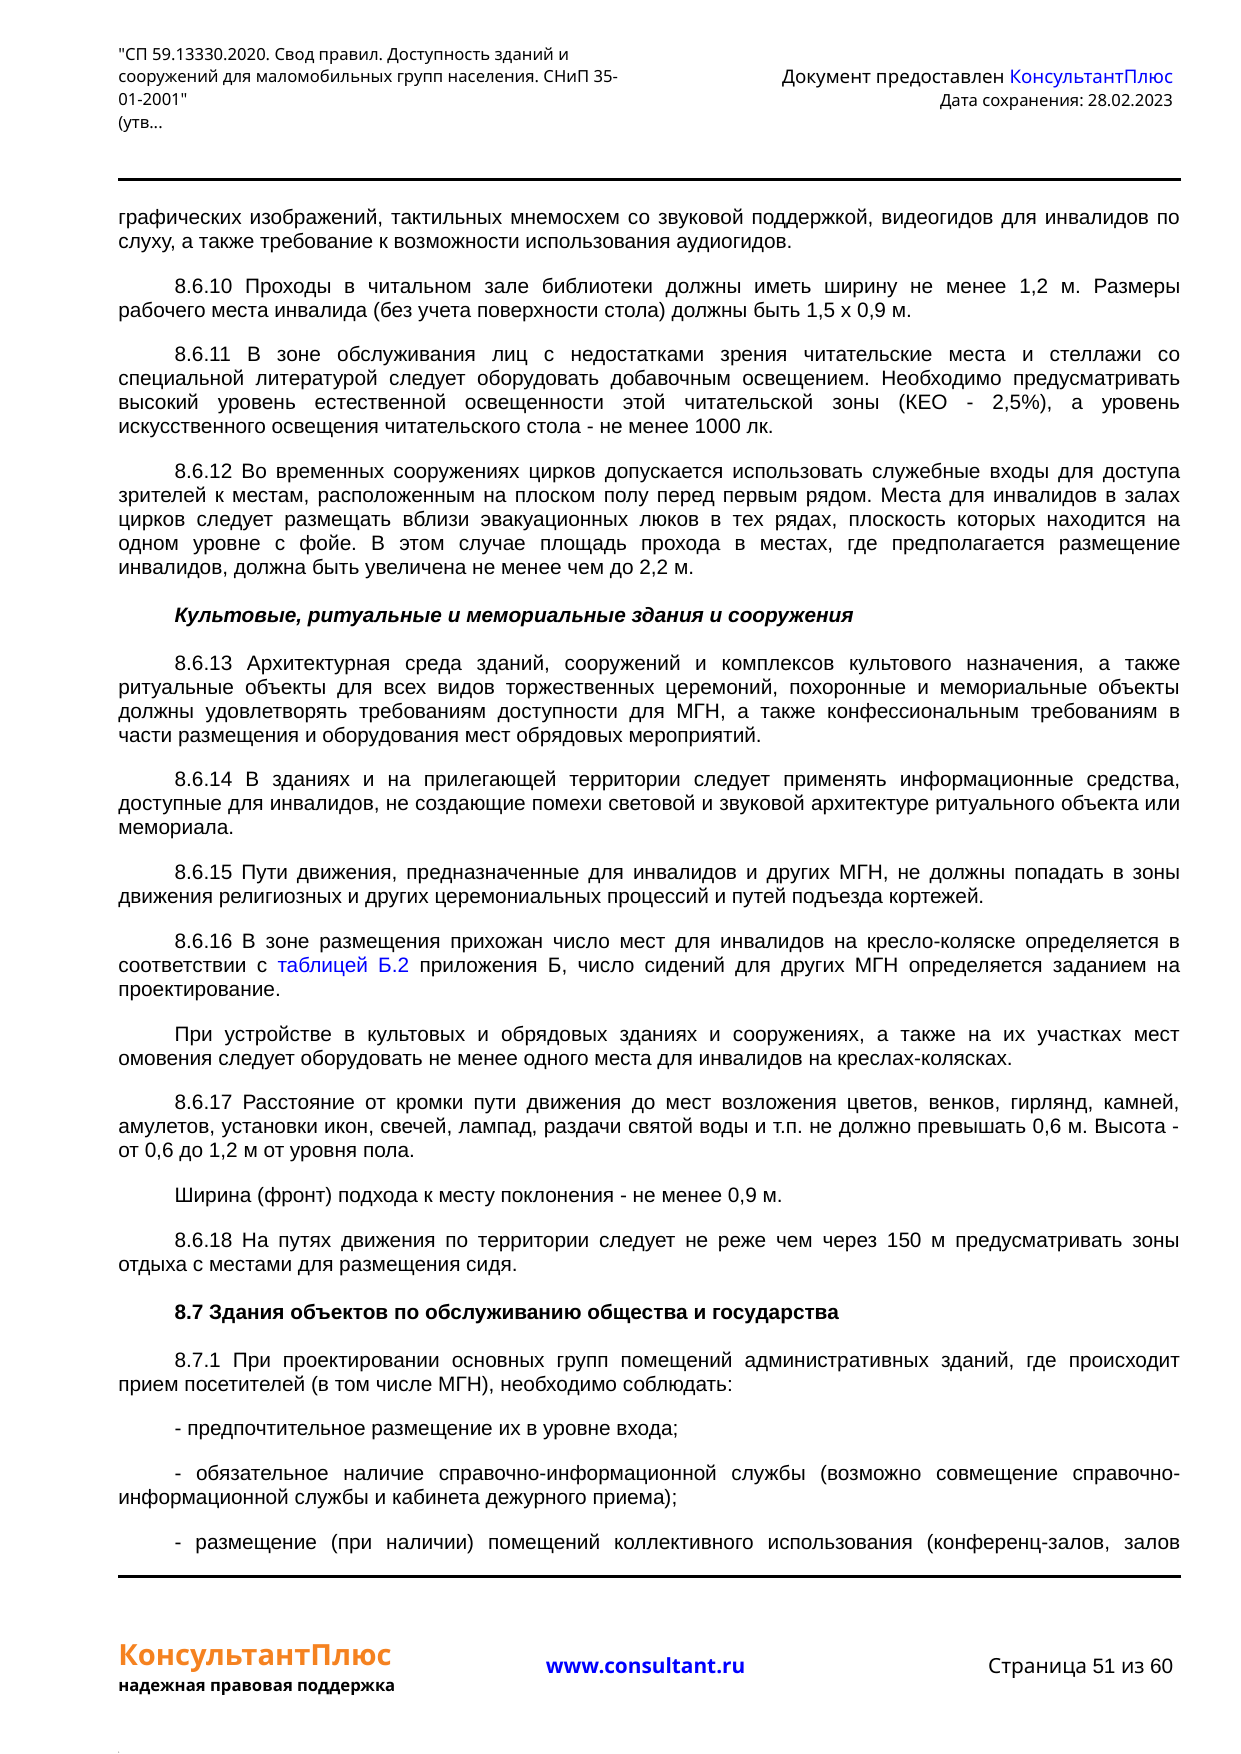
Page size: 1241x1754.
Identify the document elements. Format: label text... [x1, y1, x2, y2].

text 8.6.11 В зоне обслуживания лиц с недостатками зрения читательские места и стеллажи со специальной литературой следует оборудовать добавочным освещением. Необходимо предусматривать высокий уровень естественной освещенности этой читательской зоны (КЕО - 2,5%), а уровень искусственного освещения читательского стола - не менее 1000 лк. [118, 342, 1181, 438]
text 8.7.1 При проектировании основных групп помещений административных зданий, где происходит прием посетителей (в том числе МГН), необходимо соблюдать: [118, 1347, 1181, 1395]
title 8.7 Здания объектов по обслуживанию общества и государства [118, 1299, 1181, 1323]
text 8.6.18 На путях движения по территории следует не реже чем через 150 м предусматривать зоны отдыха с местами для размещения сидя. [118, 1228, 1181, 1276]
text 8.6.16 В зоне размещения прихожан число мест для инвалидов на кресло-коляске определяется в соответствии с таблицей Б.2 приложения Б, число сидений для других МГН определяется заданием на проектирование. [118, 929, 1181, 1001]
text 8.6.15 Пути движения, предназначенные для инвалидов и других МГН, не должны попадать в зоны движения религиозных и других церемониальных процессий и путей подъезда кортежей. [118, 860, 1181, 908]
text 8.6.17 Расстояние от кромки пути движения до мест возложения цветов, венков, гирлянд, камней, амулетов, установки икон, свечей, лампад, раздачи святой воды и т.п. не должно превышать 0,6 м. Высота - от 0,6 до 1,2 м от уровня пола. [118, 1090, 1181, 1162]
title Культовые, ритуальные и мемориальные здания и сооружения [118, 603, 1181, 627]
text - обязательное наличие справочно-информационной службы (возможно совмещение справочно-информационной службы и кабинета дежурного приема); [118, 1461, 1181, 1509]
text 8.6.10 Проходы в читальном зале библиотеки должны иметь ширину не менее 1,2 м. Размеры рабочего места инвалида (без учета поверхности стола) должны быть 1,5 x 0,9 м. [118, 273, 1181, 321]
text При устройстве в культовых и обрядовых зданиях и сооружениях, а также на их участках мест омовения следует оборудовать не менее одного места для инвалидов на креслах-колясках. [118, 1021, 1181, 1069]
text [118, 1530, 1181, 1554]
text 8.6.13 Архитектурная среда зданий, сооружений и комплексов культового назначения, а также ритуальные объекты для всех видов торжественных церемоний, похоронные и мемориальные объекты должны удовлетворять требованиям доступности для МГН, а также конфессиональным требованиям в части размещения и оборудования мест обрядовых мероприятий. [118, 651, 1181, 746]
text - предпочтительное размещение их в уровне входа; [118, 1416, 1181, 1440]
text 8.6.12 Во временных сооружениях цирков допускается использовать служебные входы для доступа зрителей к местам, расположенным на плоском полу перед первым рядом. Места для инвалидов в залах цирков следует размещать вблизи эвакуационных люков в тех рядах, плоскость которых находится на одном уровне с фойе. В этом случае площадь прохода в местах, где предполагается размещение инвалидов, должна быть увеличена не менее чем до 2,2 м. [118, 459, 1181, 579]
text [118, 205, 1181, 253]
text Ширина (фронт) подхода к месту поклонения - не менее 0,9 м. [118, 1183, 1181, 1207]
text 8.6.14 В зданиях и на прилегающей территории следует применять информационные средства, доступные для инвалидов, не создающие помехи световой и звуковой архитектуре ритуального объекта или мемориала. [118, 767, 1181, 839]
